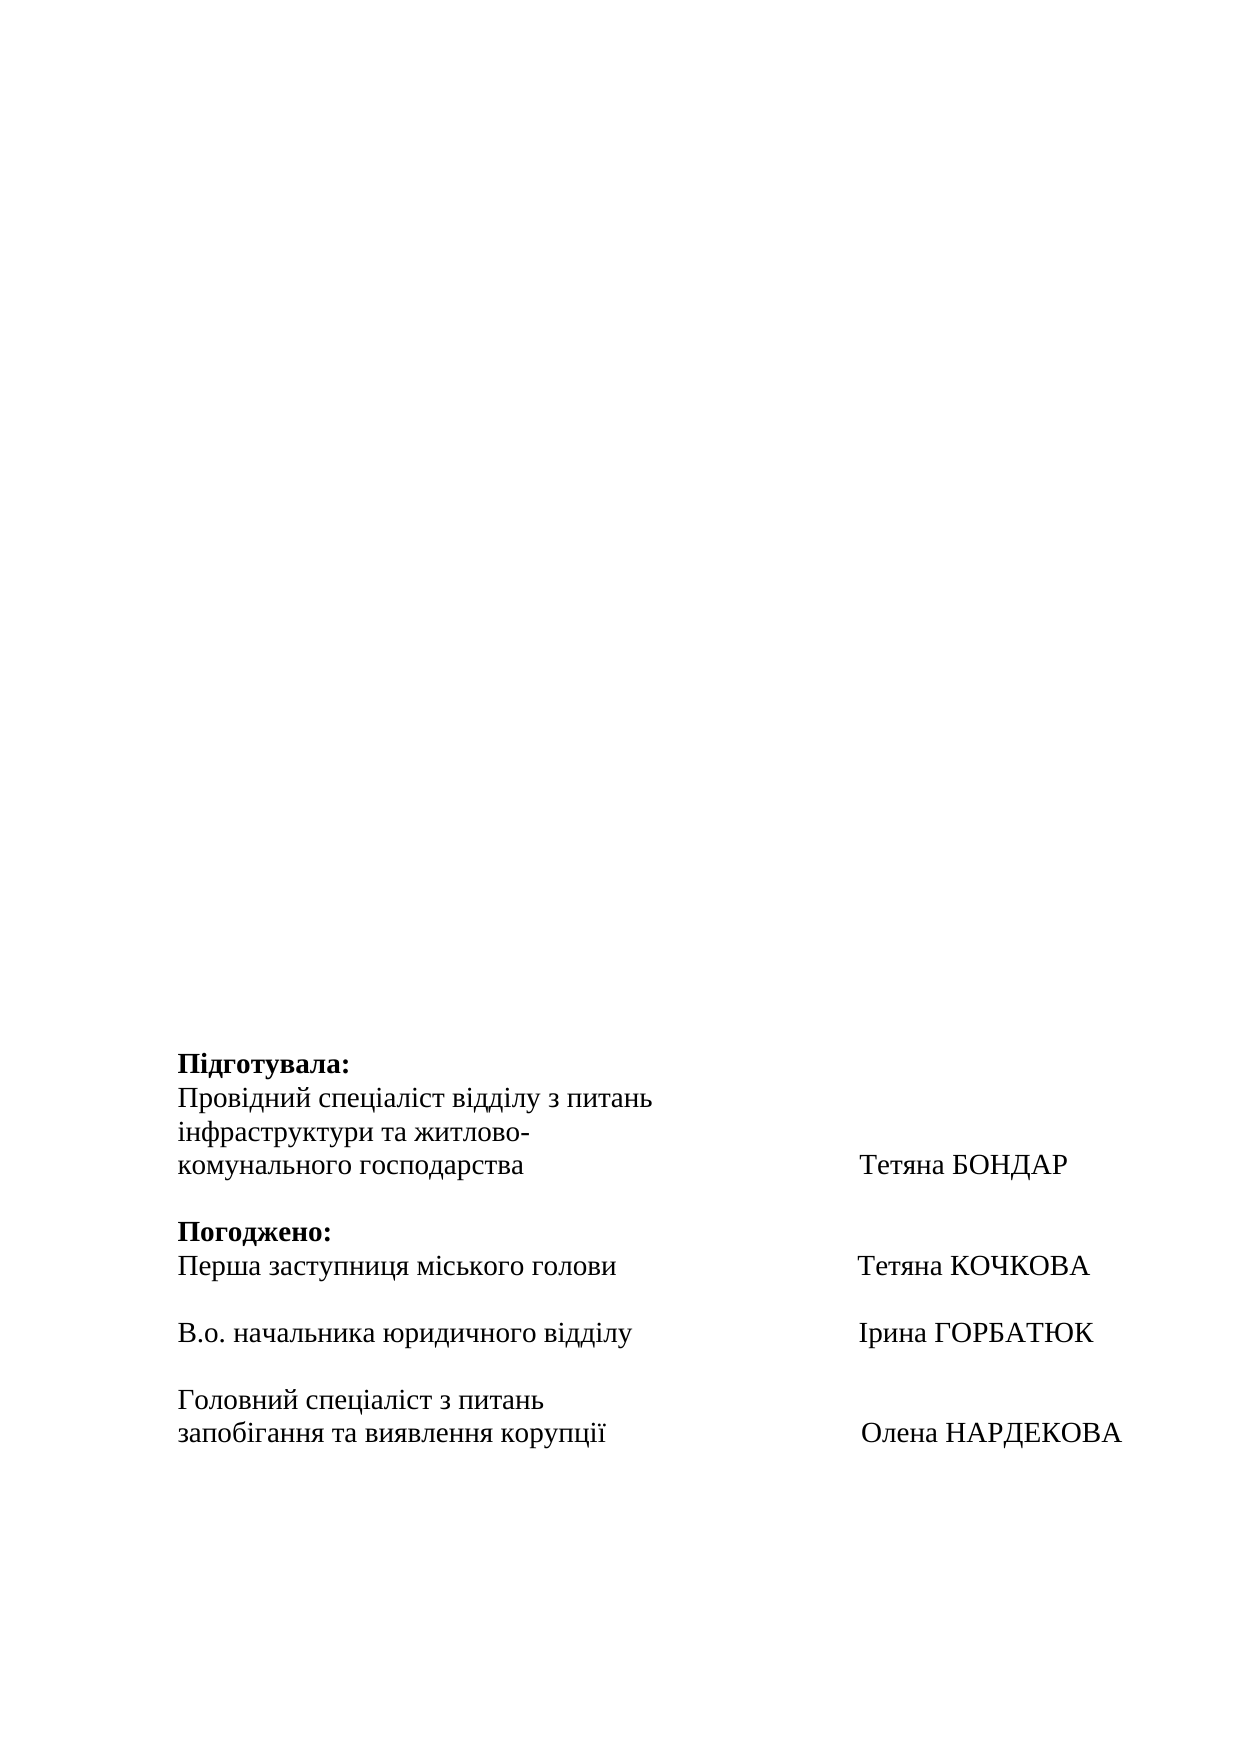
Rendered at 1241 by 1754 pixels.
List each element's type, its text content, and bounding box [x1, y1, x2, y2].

text комунального господарства Тетяна БОНДАР [177, 1147, 1181, 1181]
text запобігання та виявлення корупції Олена НАРДЕКОВА [177, 1416, 1181, 1449]
text Провідний спеціаліст відділу з питань [177, 1080, 1181, 1114]
text Погоджено: [177, 1214, 1181, 1248]
text Головний спеціаліст з питань [177, 1382, 1181, 1416]
text В.о. начальника юридичного відділу Ірина ГОРБАТЮК [177, 1315, 1181, 1348]
text інфраструктури та житлово- [177, 1114, 1181, 1147]
text Підготувала: [177, 1047, 1181, 1080]
text Перша заступниця міського голови Тетяна КОЧКОВА [177, 1248, 1181, 1281]
